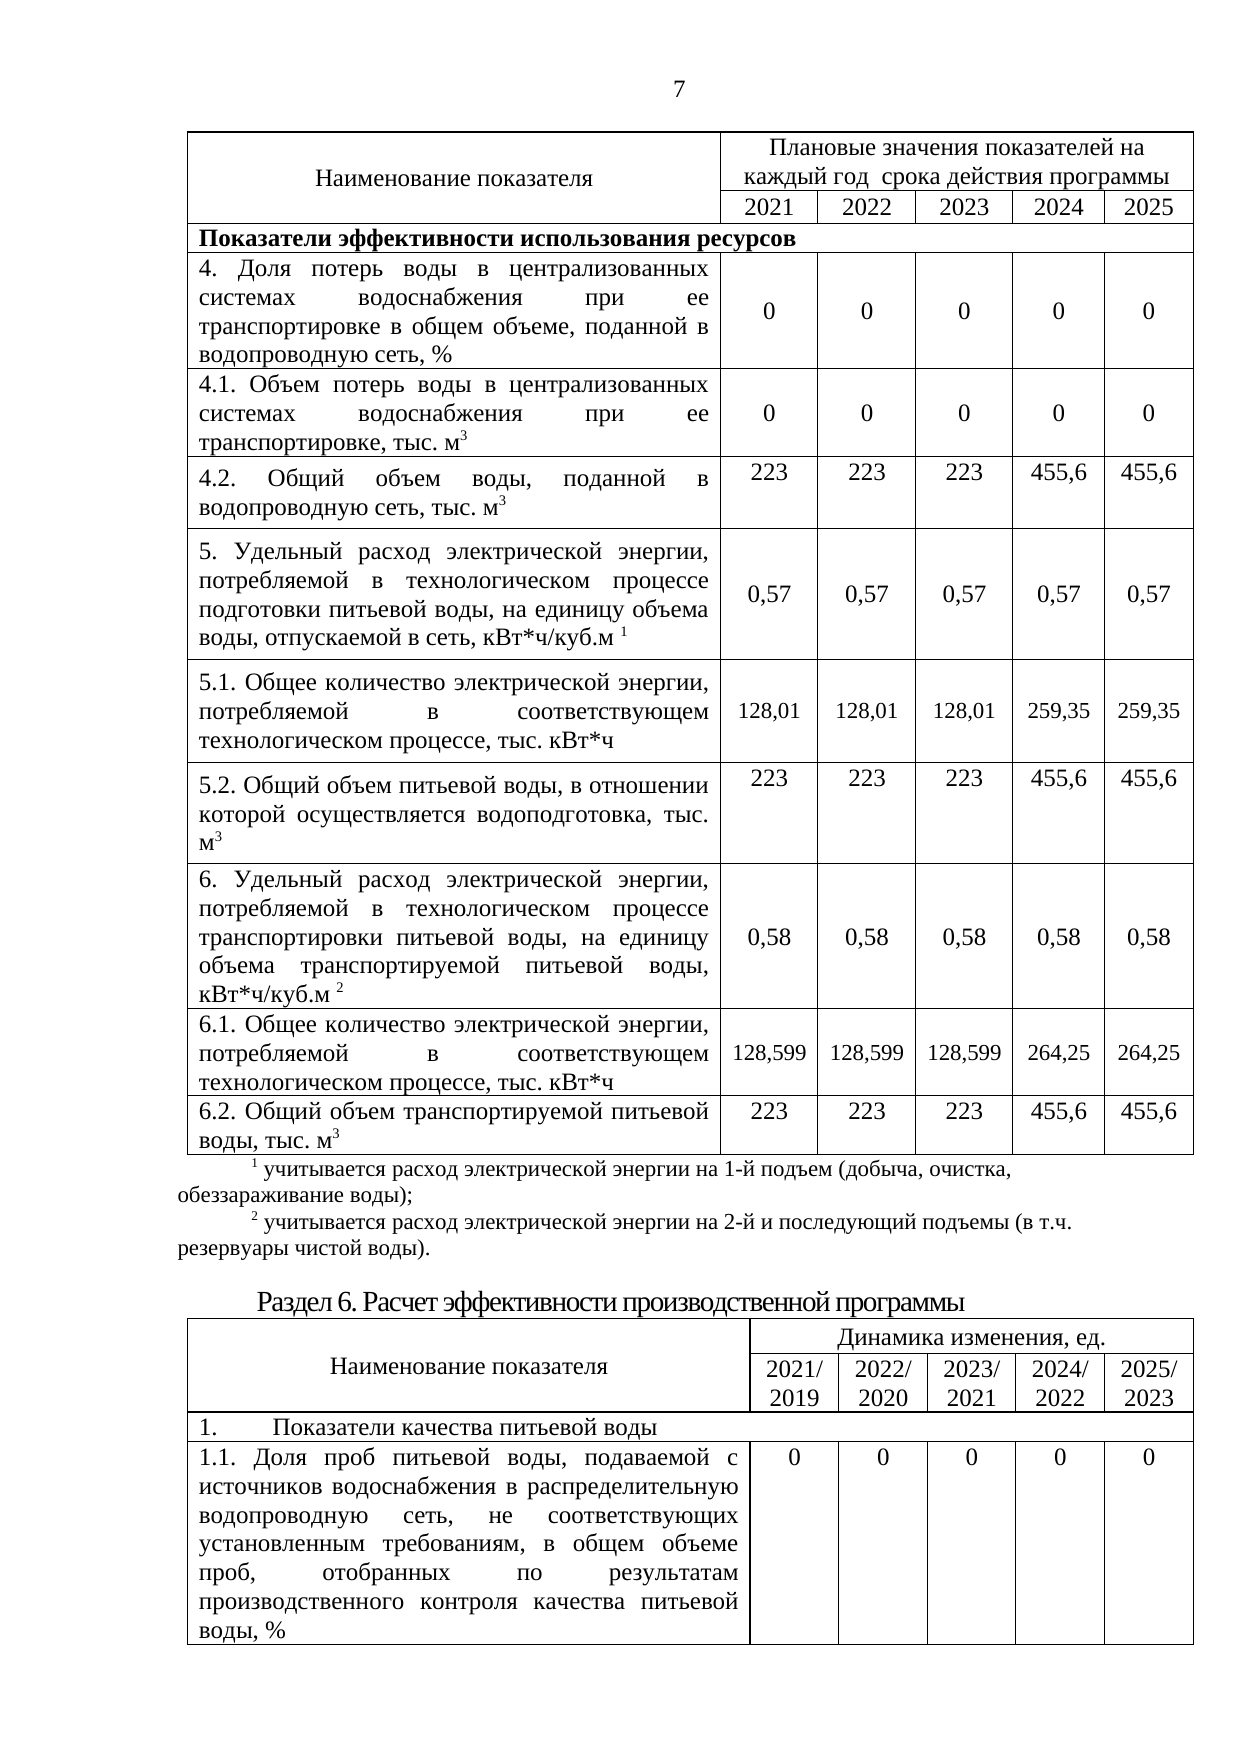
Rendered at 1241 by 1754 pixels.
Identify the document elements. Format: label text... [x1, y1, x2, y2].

table_cell 0 [1105, 253, 1193, 368]
table_cell 2022/2020 [839, 1354, 927, 1411]
table_header Наименование показателя [188, 1319, 749, 1411]
table_cell 0 [1013, 253, 1104, 368]
table_cell 0 [751, 1442, 838, 1643]
table_cell 5.2. Общий объем питьевой воды, в отношении которой осуществляется водоподготовка, тыс. м3 [188, 763, 720, 863]
table_cell 2024/2022 [1016, 1354, 1104, 1411]
table_cell 128,599 [818, 1009, 915, 1095]
table_cell 0,57 [916, 529, 1012, 658]
table_cell 0,58 [916, 864, 1012, 1008]
table_cell 0,57 [1013, 529, 1104, 658]
table_cell 0,57 [1105, 529, 1193, 658]
table_cell 223 [916, 763, 1012, 863]
table_cell Показатели качества питьевой воды [188, 1413, 1193, 1441]
table_cell 6.1. Общее количество электрической энергии, потребляемой в соответствующем технологическом процессе, тыс. кВт*ч [188, 1009, 720, 1095]
text Раздел 6. Расчет эффективности производственной программы [182, 1284, 1181, 1318]
table_cell 455,6 [1013, 457, 1104, 528]
table_cell 6. Удельный расход электрической энергии, потребляемой в технологическом процессе транспортировки питьевой воды, на единицу объема транспортируемой питьевой воды, кВт*ч/куб.м 2 [188, 864, 720, 1008]
table_cell 0 [839, 1442, 927, 1643]
table_cell 0 [1016, 1442, 1104, 1643]
table_cell 259,35 [1013, 660, 1104, 762]
table_cell 0 [721, 369, 817, 456]
table_cell 0 [818, 369, 915, 456]
table_cell 0 [818, 253, 915, 368]
table_cell 4. Доля потерь воды в централизованных системах водоснабжения при ее транспортировке в общем объеме, поданной в водопроводную сеть, % [188, 253, 720, 368]
table_header Динамика изменения, ед. [751, 1319, 1193, 1353]
text 2 учитывается расход электрической энергии на 2-й и последующий подъемы (в т.ч. резервуары чистой воды). [177, 1208, 1181, 1260]
table_cell 128,01 [916, 660, 1012, 762]
table_cell 4.2. Общий объем воды, поданной в водопроводную сеть, тыс. м3 [188, 457, 720, 528]
table_cell 455,6 [1105, 763, 1193, 863]
table_cell 0,57 [818, 529, 915, 658]
table_cell 223 [818, 763, 915, 863]
table_cell 2022 [818, 191, 915, 222]
table_cell 0,58 [721, 864, 817, 1008]
table_cell 223 [916, 457, 1012, 528]
table_cell 0,58 [1105, 864, 1193, 1008]
table_cell 0 [1013, 369, 1104, 456]
table_cell 223 [916, 1096, 1012, 1154]
table_cell 2025/2023 [1105, 1354, 1193, 1411]
table_cell 223 [721, 457, 817, 528]
table_cell 455,6 [1013, 1096, 1104, 1154]
table_cell Показатели эффективности использования ресурсов [188, 224, 1193, 252]
table_cell 128,01 [818, 660, 915, 762]
table_cell 128,599 [916, 1009, 1012, 1095]
table_cell 5.1. Общее количество электрической энергии, потребляемой в соответствующем технологическом процессе, тыс. кВт*ч [188, 660, 720, 762]
table_cell 0 [916, 253, 1012, 368]
table_header Плановые значения показателей на каждый год срока действия программы [721, 133, 1193, 190]
table_cell 2023/2021 [928, 1354, 1015, 1411]
table_cell 6.2. Общий объем транспортируемой питьевой воды, тыс. м3 [188, 1096, 720, 1154]
table_cell 128,599 [721, 1009, 817, 1095]
table_cell 2025 [1105, 191, 1193, 222]
table_cell 455,6 [1105, 457, 1193, 528]
table_cell 455,6 [1105, 1096, 1193, 1154]
table_cell 128,01 [721, 660, 817, 762]
table_cell 223 [818, 1096, 915, 1154]
table_cell 5. Удельный расход электрической энергии, потребляемой в технологическом процессе подготовки питьевой воды, на единицу объема воды, отпускаемой в сеть, кВт*ч/куб.м 1 [188, 529, 720, 658]
table_cell 264,25 [1105, 1009, 1193, 1095]
table_cell 2023 [916, 191, 1012, 222]
table_cell 2021 [721, 191, 817, 222]
table_cell 223 [818, 457, 915, 528]
table_cell 264,25 [1013, 1009, 1104, 1095]
table_cell 0,58 [1013, 864, 1104, 1008]
table_cell 0 [1105, 369, 1193, 456]
table_cell 0 [1105, 1442, 1193, 1643]
table_cell 0,58 [818, 864, 915, 1008]
table_cell 223 [721, 1096, 817, 1154]
table_cell 259,35 [1105, 660, 1193, 762]
table_cell 0 [928, 1442, 1015, 1643]
table_cell 455,6 [1013, 763, 1104, 863]
text 1 учитывается расход электрической энергии на 1-й подъем (добыча, очистка, обеззараживание воды); [177, 1155, 1181, 1208]
table_header Наименование показателя [188, 133, 720, 222]
table_cell 2024 [1013, 191, 1104, 222]
table_cell 223 [721, 763, 817, 863]
table_cell 0 [916, 369, 1012, 456]
table_cell 4.1. Объем потерь воды в централизованных системах водоснабжения при ее транспортировке, тыс. м3 [188, 369, 720, 456]
table_cell 0,57 [721, 529, 817, 658]
table_cell 0 [721, 253, 817, 368]
table_cell 2021/2019 [751, 1354, 838, 1411]
table_cell 1.1. Доля проб питьевой воды, подаваемой с источников водоснабжения в распределительную водопроводную сеть, не соответствующих установленным требованиям, в общем объеме проб, отобранных по результатам производственного контроля качества питьевой воды, % [188, 1442, 749, 1643]
